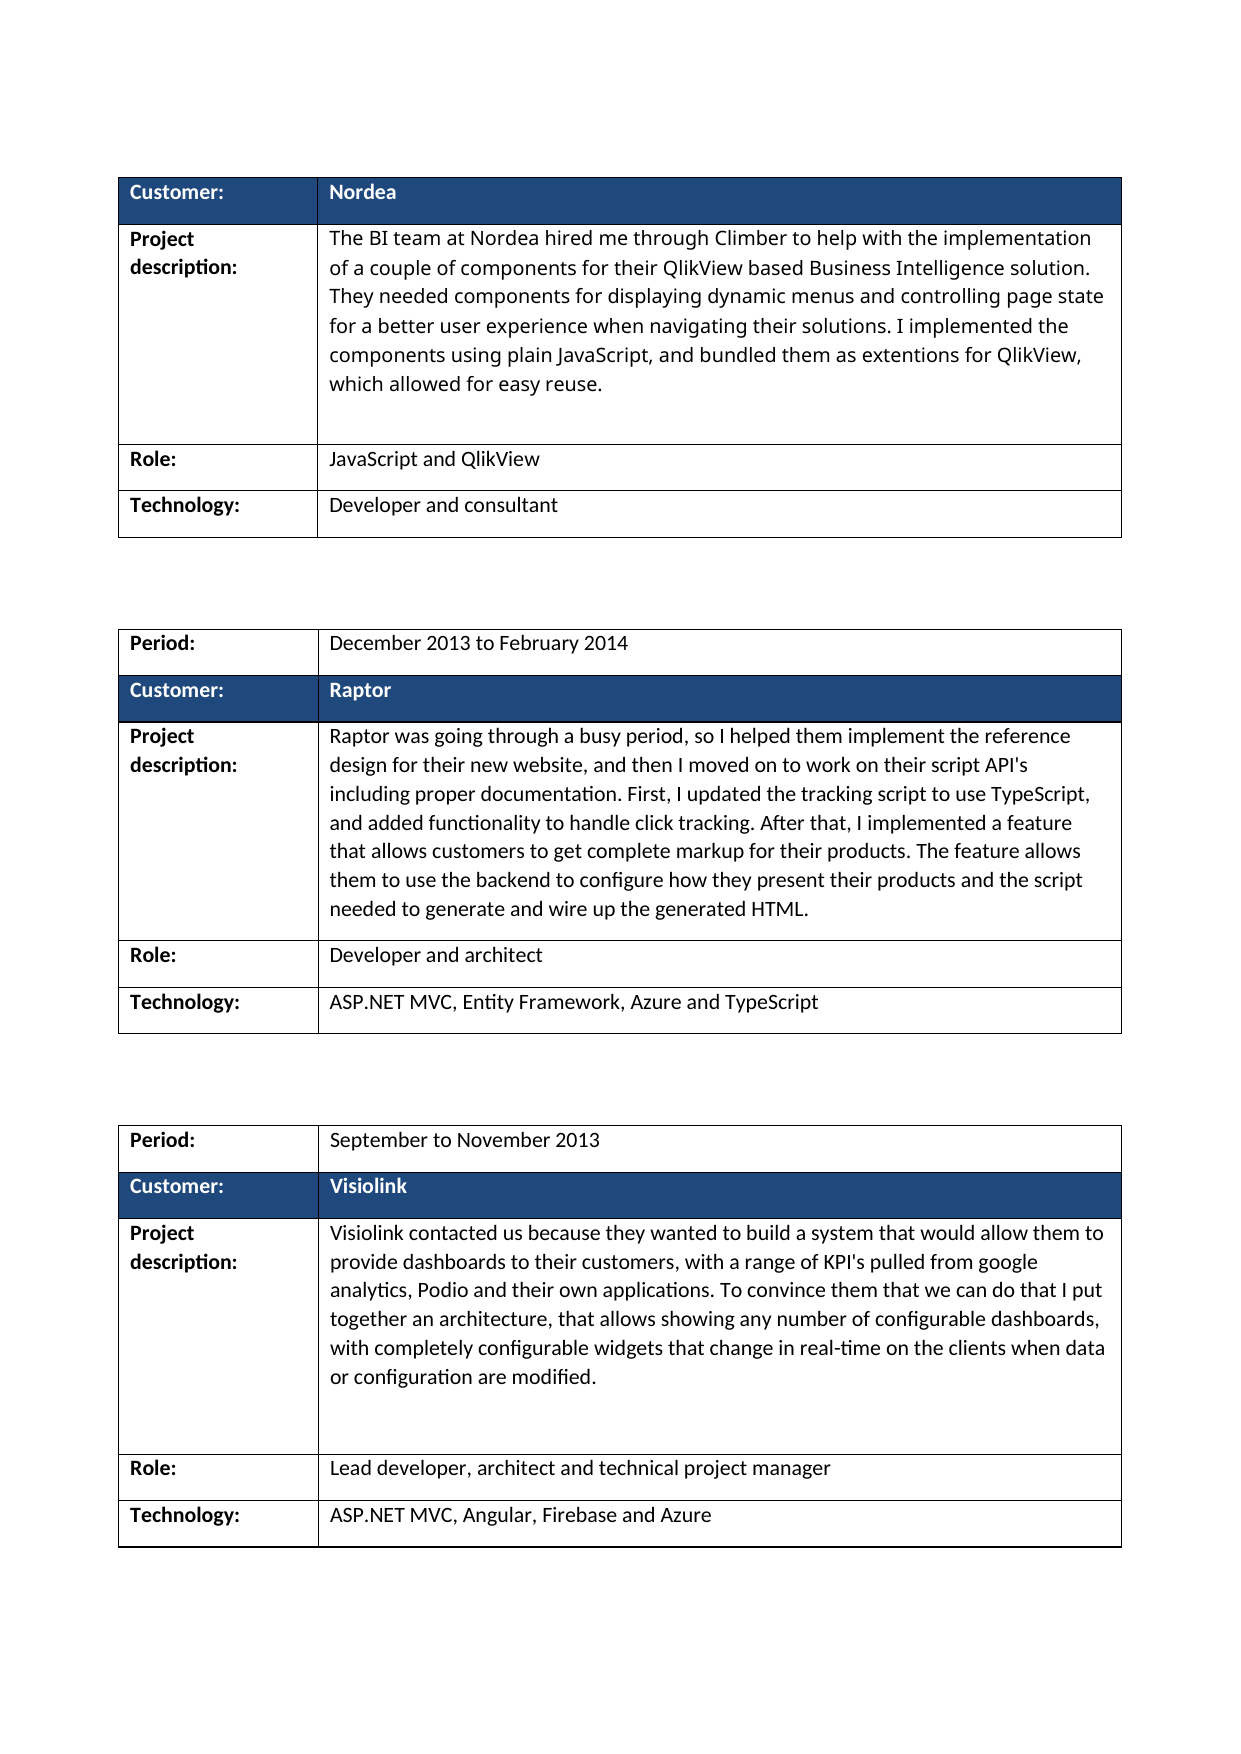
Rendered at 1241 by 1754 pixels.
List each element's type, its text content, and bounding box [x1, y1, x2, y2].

table_cell Developer and architect [319, 941, 1121, 987]
table_cell Role: [119, 941, 318, 987]
table_cell Raptor was going through a busy period, so I helped them implement the reference design for their new website, and then I moved on to work on their script API's including proper documentation. First, I updated the tracking script to use TypeScript, and added functionality to handle click tracking. After that, I implemented a feature that allows customers to get complete markup for their products. The feature allows them to use the backend to configure how they present their products and the script needed to generate and wire up the generated HTML. [319, 723, 1121, 940]
table_cell Developer and consultant [318, 491, 1121, 537]
table_cell Project description: [119, 1219, 318, 1453]
table_cell Technology: [119, 988, 318, 1033]
table_header Period: [119, 630, 318, 675]
table_cell Visiolink [319, 1173, 1121, 1218]
table_header September to November 2013 [319, 1126, 1121, 1172]
table_cell Project description: [119, 225, 317, 444]
table_cell Visiolink contacted us because they wanted to build a system that would allow them to provide dashboards to their customers, with a range of KPI's pulled from google analytics, Podio and their own applications. To convince them that we can do that I put together an architecture, that allows showing any number of configurable dashboards, with completely configurable widgets that change in real-time on the clients when data or configuration are modified. [319, 1219, 1121, 1453]
table_cell Customer: [119, 1173, 318, 1218]
table_cell JavaScript and QlikView [318, 445, 1121, 490]
table_cell Raptor [319, 676, 1121, 721]
table_cell Customer: [119, 676, 318, 721]
table_cell Project description: [119, 723, 318, 940]
table_cell Role: [119, 445, 317, 490]
table_cell ASP.NET MVC, Entity Framework, Azure and TypeScript [319, 988, 1121, 1033]
table_header Period: [119, 1126, 318, 1172]
table_cell Technology: [119, 1501, 318, 1546]
table_cell Customer: [119, 178, 317, 224]
table_cell Nordea [318, 178, 1121, 224]
table_header December 2013 to February 2014 [319, 630, 1121, 675]
table_cell ASP.NET MVC, Angular, Firebase and Azure [319, 1501, 1121, 1546]
table_cell The BI team at Nordea hired me through Climber to help with the implementation of a couple of components for their QlikView based Business Intelligence solution. They needed components for displaying dynamic menus and controlling page state for a better user experience when navigating their solutions. I implemented the components using plain JavaScript, and bundled them as extentions for QlikView, which allowed for easy reuse. [318, 225, 1121, 444]
table_cell Lead developer, architect and technical project manager [319, 1455, 1121, 1500]
table_cell Role: [119, 1455, 318, 1500]
table_cell Technology: [119, 491, 317, 537]
